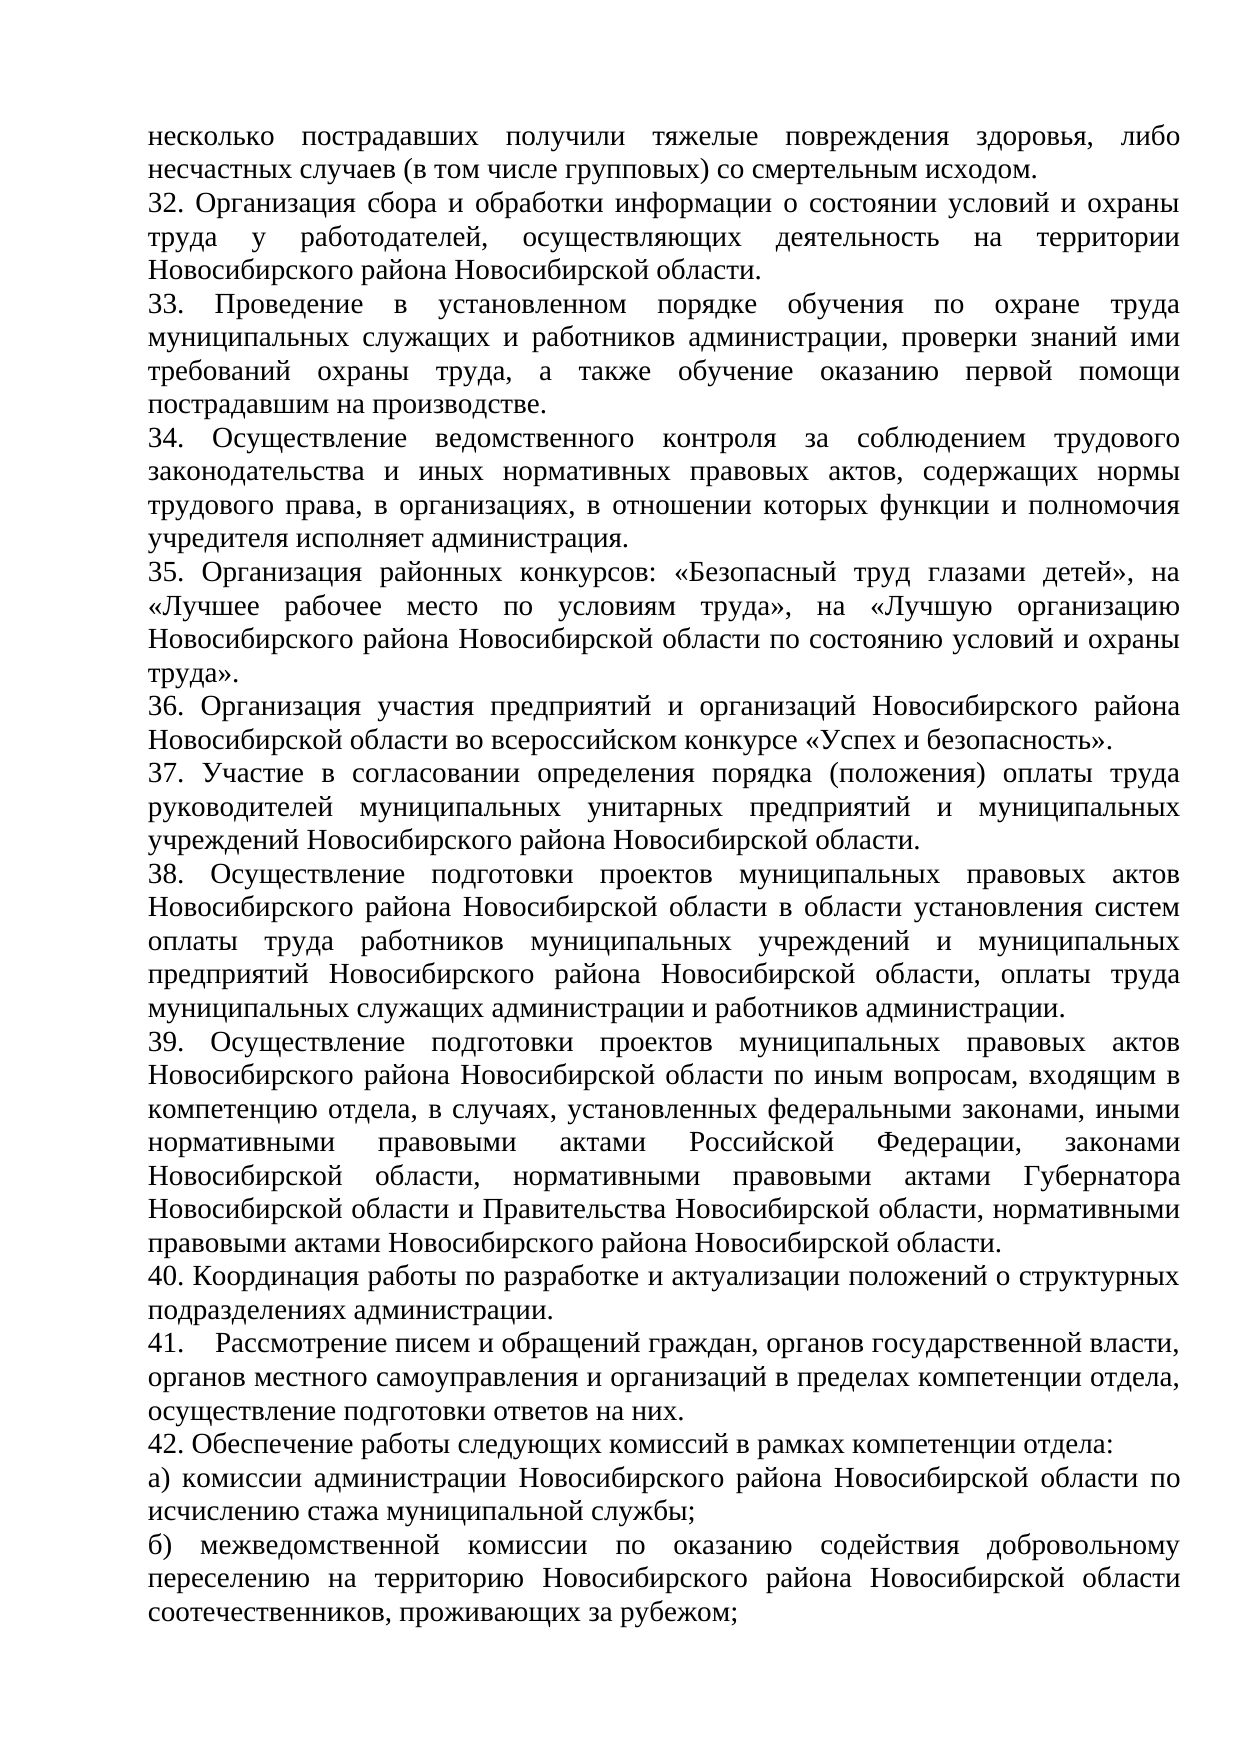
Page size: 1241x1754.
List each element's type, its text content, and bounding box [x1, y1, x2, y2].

text 42. Обеспечение работы следующих комиссий в рамках компетенции отдела: [148, 1426, 1181, 1460]
text 33. Проведение в установленном порядке обучения по охране труда муниципальных служащих и работников администрации, проверки знаний ими требований охраны труда, а также обучение оказанию первой помощи пострадавшим на производстве. [148, 286, 1181, 420]
text б) межведомственной комиссии по оказанию содействия добровольному переселению на территорию Новосибирского района Новосибирской области соотечественников, проживающих за рубежом; [148, 1527, 1181, 1627]
text 34. Осуществление ведомственного контроля за соблюдением трудового законодательства и иных нормативных правовых актов, содержащих нормы трудового права, в организациях, в отношении которых функции и полномочия учредителя исполняет администрация. [148, 420, 1181, 554]
text 32. Организация сбора и обработки информации о состоянии условий и охраны труда у работодателей, осуществляющих деятельность на территории Новосибирского района Новосибирской области. [148, 185, 1181, 286]
text а) комиссии администрации Новосибирского района Новосибирской области по исчислению стажа муниципальной службы; [148, 1460, 1181, 1527]
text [148, 118, 1181, 185]
text 37. Участие в согласовании определения порядка (положения) оплаты труда руководителей муниципальных унитарных предприятий и муниципальных учреждений Новосибирского района Новосибирской области. [148, 755, 1181, 856]
text 36. Организация участия предприятий и организаций Новосибирского района Новосибирской области во всероссийском конкурсе «Успех и безопасность». [148, 688, 1181, 755]
text 35. Организация районных конкурсов: «Безопасный труд глазами детей», на «Лучшее рабочее место по условиям труда», на «Лучшую организацию Новосибирского района Новосибирской области по состоянию условий и охраны труда». [148, 554, 1181, 688]
text 39. Осуществление подготовки проектов муниципальных правовых актов Новосибирского района Новосибирской области по иным вопросам, входящим в компетенцию отдела, в случаях, установленных федеральными законами, иными нормативными правовыми актами Российской Федерации, законами Новосибирской области, нормативными правовыми актами Губернатора Новосибирской области и Правительства Новосибирской области, нормативными правовыми актами Новосибирского района Новосибирской области. [148, 1024, 1181, 1258]
text 38. Осуществление подготовки проектов муниципальных правовых актов Новосибирского района Новосибирской области в области установления систем оплаты труда работников муниципальных учреждений и муниципальных предприятий Новосибирского района Новосибирской области, оплаты труда муниципальных служащих администрации и работников администрации. [148, 856, 1181, 1024]
text 41. Рассмотрение писем и обращений граждан, органов государственной власти, органов местного самоуправления и организаций в пределах компетенции отдела, осуществление подготовки ответов на них. [148, 1326, 1181, 1426]
text 40. Координация работы по разработке и актуализации положений о структурных подразделениях администрации. [148, 1258, 1181, 1326]
